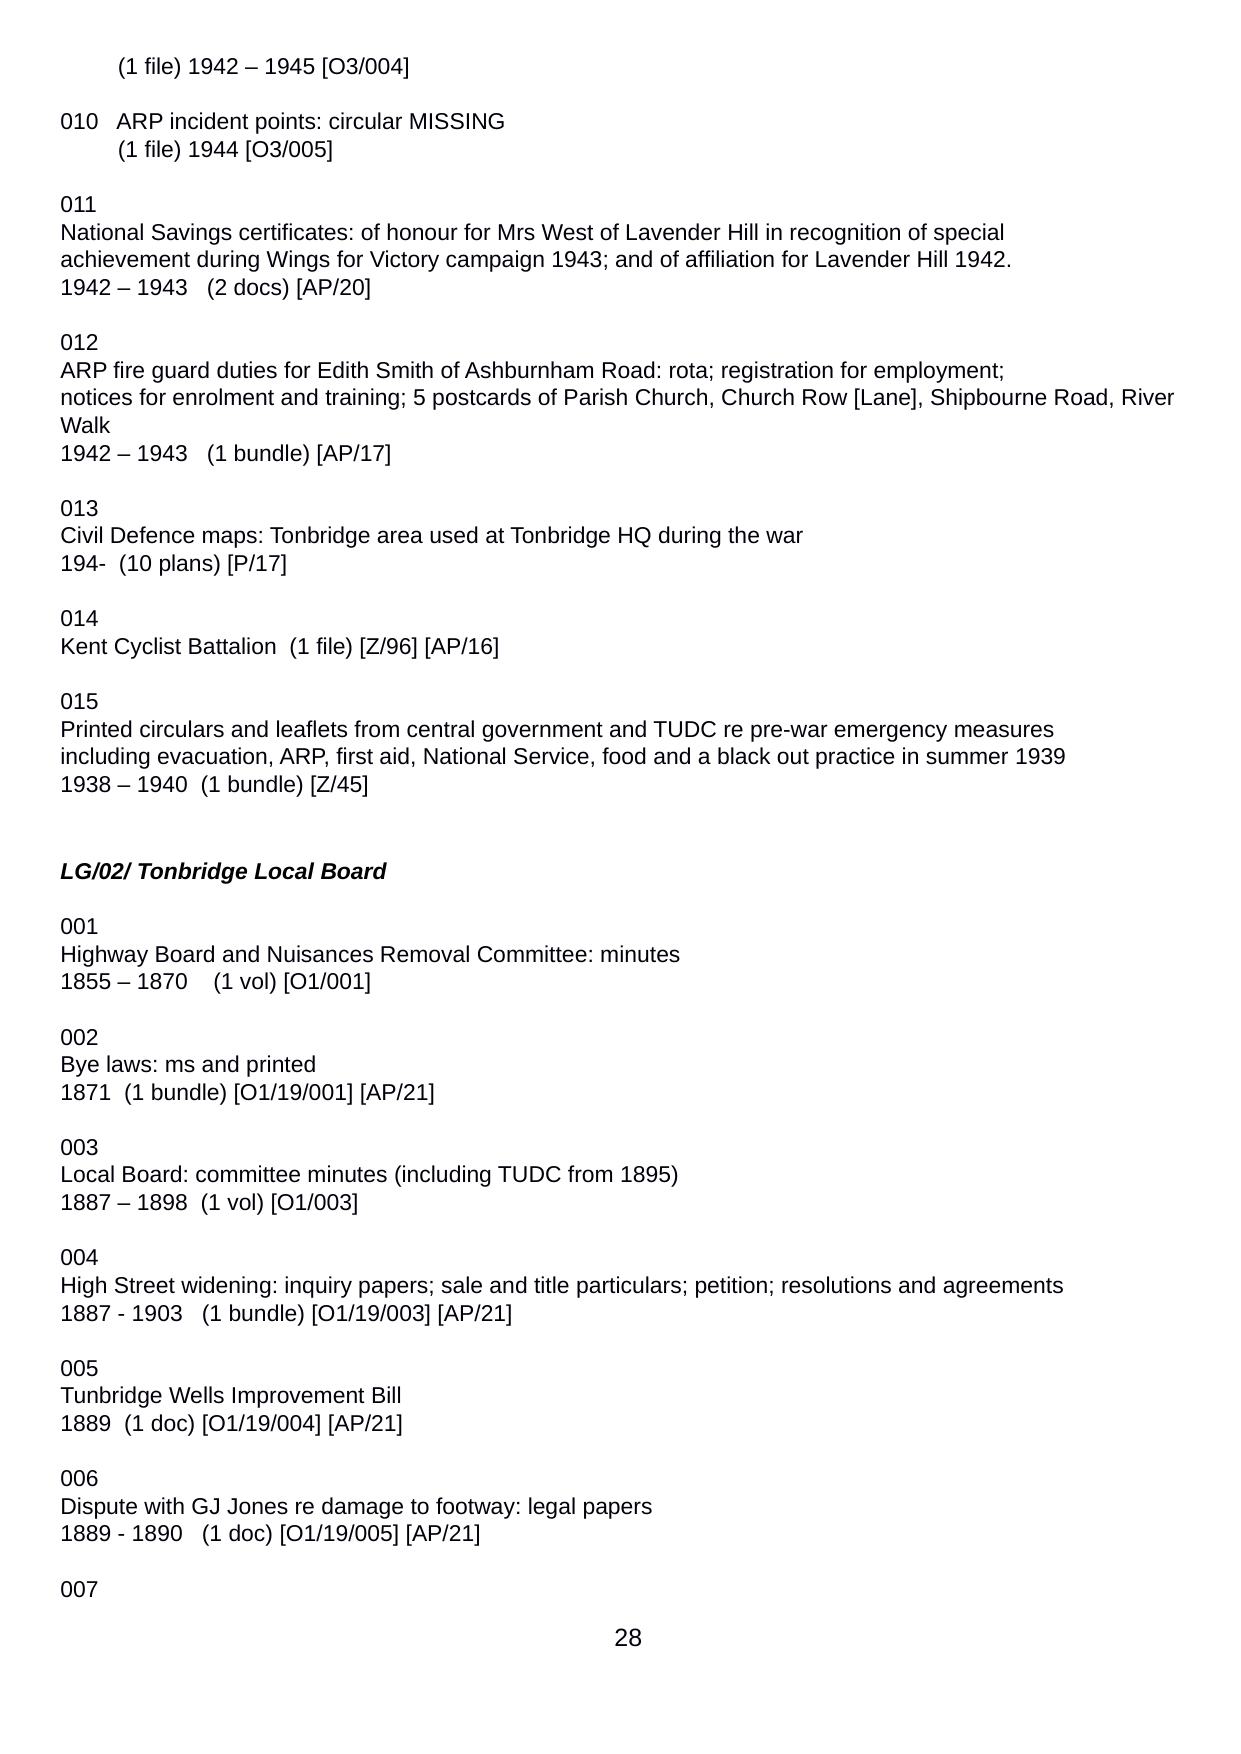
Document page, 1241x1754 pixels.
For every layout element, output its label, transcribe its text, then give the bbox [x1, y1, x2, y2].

text Highway Board and Nuisances Removal Committee: minutes [60, 941, 1181, 967]
text 004 [60, 1244, 1181, 1271]
list LG/02/ Tonbridge Local Board [60, 858, 1181, 884]
text 011 [60, 191, 1181, 217]
text 1889 (1 doc) [O1/19/004] [AP/21] [60, 1410, 1181, 1436]
text 001 [60, 913, 1181, 939]
text 005 [60, 1355, 1181, 1381]
text 006 [60, 1465, 1181, 1491]
text Dispute with GJ Jones re damage to footway: legal papers [60, 1493, 1181, 1519]
text Printed circulars and leaflets from central government and TUDC re pre-war emergency measures [60, 716, 1181, 742]
text 1887 – 1898 (1 vol) [O1/003] [60, 1189, 1181, 1215]
text notices for enrolment and training; 5 postcards of Parish Church, Church Row [Lane], Shipbourne Road, River Walk [60, 384, 1181, 438]
text 1938 – 1940 (1 bundle) [Z/45] [60, 771, 1181, 797]
text 1887 - 1903 (1 bundle) [O1/19/003] [AP/21] [60, 1299, 1181, 1326]
text (1 file) 1944 [O3/005] [60, 136, 1181, 162]
text 1889 - 1890 (1 doc) [O1/19/005] [AP/21] [60, 1520, 1181, 1547]
text 1942 – 1943 (1 bundle) [AP/17] [60, 439, 1181, 466]
text 1871 (1 bundle) [O1/19/001] [AP/21] [60, 1079, 1181, 1105]
text 007 [60, 1576, 1181, 1602]
text 010 ARP incident points: circular MISSING [60, 108, 1181, 135]
text Civil Defence maps: Tonbridge area used at Tonbridge HQ during the war [60, 522, 1181, 549]
text 015 [60, 688, 1181, 714]
text National Savings certificates: of honour for Mrs West of Lavender Hill in recognition of special [60, 219, 1181, 245]
text 194- (10 plans) [P/17] [60, 550, 1181, 576]
text Local Board: committee minutes (including TUDC from 1895) [60, 1161, 1181, 1188]
text Bye laws: ms and printed [60, 1051, 1181, 1077]
text Tunbridge Wells Improvement Bill [60, 1382, 1181, 1409]
text 1855 – 1870 (1 vol) [O1/001] [60, 968, 1181, 994]
text 013 [60, 495, 1181, 521]
text 003 [60, 1134, 1181, 1160]
text Kent Cyclist Battalion (1 file) [Z/96] [AP/16] [60, 633, 1181, 659]
text 002 [60, 1023, 1181, 1050]
text 014 [60, 605, 1181, 632]
text High Street widening: inquiry papers; sale and title particulars; petition; resolutions and agreements [60, 1272, 1181, 1298]
text 012 [60, 329, 1181, 356]
text (1 file) 1942 – 1945 [O3/004] [60, 53, 1181, 79]
text 1942 – 1943 (2 docs) [AP/20] [60, 274, 1181, 300]
text ARP fire guard duties for Edith Smith of Ashburnham Road: rota; registration for employment; [60, 357, 1181, 383]
text including evacuation, ARP, first aid, National Service, food and a black out practice in summer 1939 [60, 743, 1181, 769]
text achievement during Wings for Victory campaign 1943; and of affiliation for Lavender Hill 1942. [60, 246, 1181, 273]
